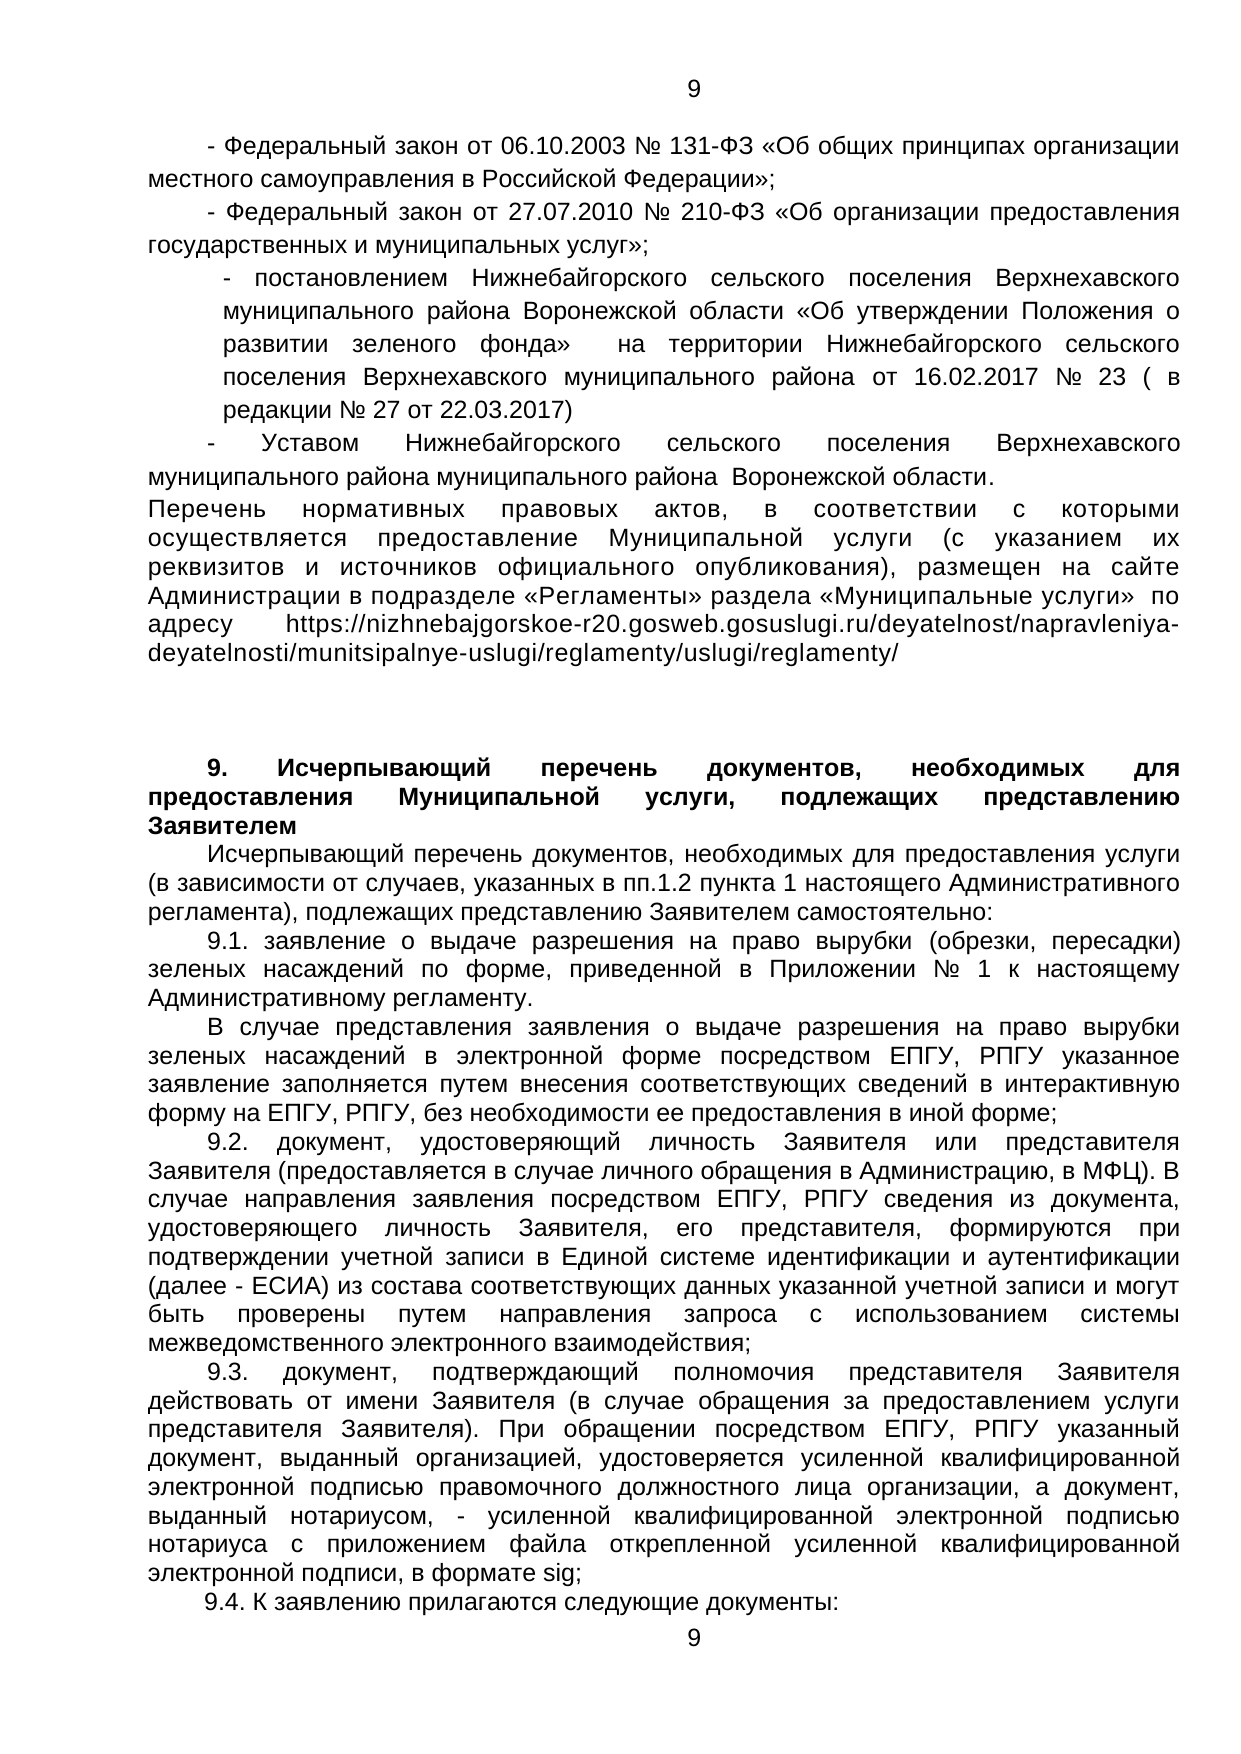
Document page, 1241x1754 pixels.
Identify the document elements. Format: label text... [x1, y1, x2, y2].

list - Уставом Нижнебайгорского сельского поселения Верхнехавского муниципального района муниципального района Воронежской области. [148, 428, 1181, 490]
list - Федеральный закон от 27.07.2010 № 210-ФЗ «Об организации предоставления государственных и муниципальных услуг»; [148, 197, 1181, 259]
list - постановлением Нижнебайгорского сельского поселения Верхнехавского муниципального района Воронежской области «Об утверждении Положения о развитии зеленого фонда» на территории Нижнебайгорского сельского поселения Верхнехавского муниципального района от 16.02.2017 № 23 ( в редакции № 27 от 22.03.2017) [223, 263, 1181, 424]
list - Федеральный закон от 06.10.2003 № 131-ФЗ «Об общих принципах организации местного самоуправления в Российской Федерации»; [148, 131, 1181, 193]
text Перечень нормативных правовых актов, в соответствии с которыми осуществляется предоставление Муниципальной услуги (с указанием их реквизитов и источников официального опубликования), размещен на сайте Администрации в подразделе «Регламенты» раздела «Муниципальные услуги» по адресу https://nizhnebajgorskoe-r20.gosweb.gosuslugi.ru/deyatelnost/napravleniya-deyatelnosti/munitsipalnye-uslugi/reglamenty/uslugi/reglamenty/ [148, 494, 1181, 667]
list 9.1. заявление о выдаче разрешения на право вырубки (обрезки, пересадки) зеленых насаждений по форме, приведенной в Приложении № 1 к настоящему Административному регламенту. [148, 926, 1181, 1012]
list 9.3. документ, подтверждающий полномочия представителя Заявителя действовать от имени Заявителя (в случае обращения за предоставлением услуги представителя Заявителя). При обращении посредством ЕПГУ, РПГУ указанный документ, выданный организацией, удостоверяется усиленной квалифицированной электронной подписью правомочного должностного лица организации, а документ, выданный нотариусом, - усиленной квалифицированной электронной подписью нотариуса с приложением файла открепленной усиленной квалифицированной электронной подписи, в формате sig; [148, 1357, 1181, 1587]
list Исчерпывающий перечень документов, необходимых для предоставления услуги (в зависимости от случаев, указанных в пп.1.2 пункта 1 настоящего Административного регламента), подлежащих представлению Заявителем самостоятельно: [148, 839, 1181, 926]
text 9.4. К заявлению прилагаются следующие документы: [148, 1587, 1181, 1616]
list В случае представления заявления о выдаче разрешения на право вырубки зеленых насаждений в электронной форме посредством ЕПГУ, РПГУ указанное заявление заполняется путем внесения соответствующих сведений в интерактивную форму на ЕПГУ, РПГУ, без необходимости ее предоставления в иной форме; [148, 1012, 1181, 1127]
list 9. Исчерпывающий перечень документов, необходимых для предоставления Муниципальной услуги, подлежащих представлению Заявителем [148, 753, 1181, 839]
list 9.2. документ, удостоверяющий личность Заявителя или представителя Заявителя (предоставляется в случае личного обращения в Администрацию, в МФЦ). В случае направления заявления посредством ЕПГУ, РПГУ сведения из документа, удостоверяющего личность Заявителя, его представителя, формируются при подтверждении учетной записи в Единой системе идентификации и аутентификации (далее - ЕСИА) из состава соответствующих данных указанной учетной записи и могут быть проверены путем направления запроса с использованием системы межведомственного электронного взаимодействия; [148, 1127, 1181, 1357]
